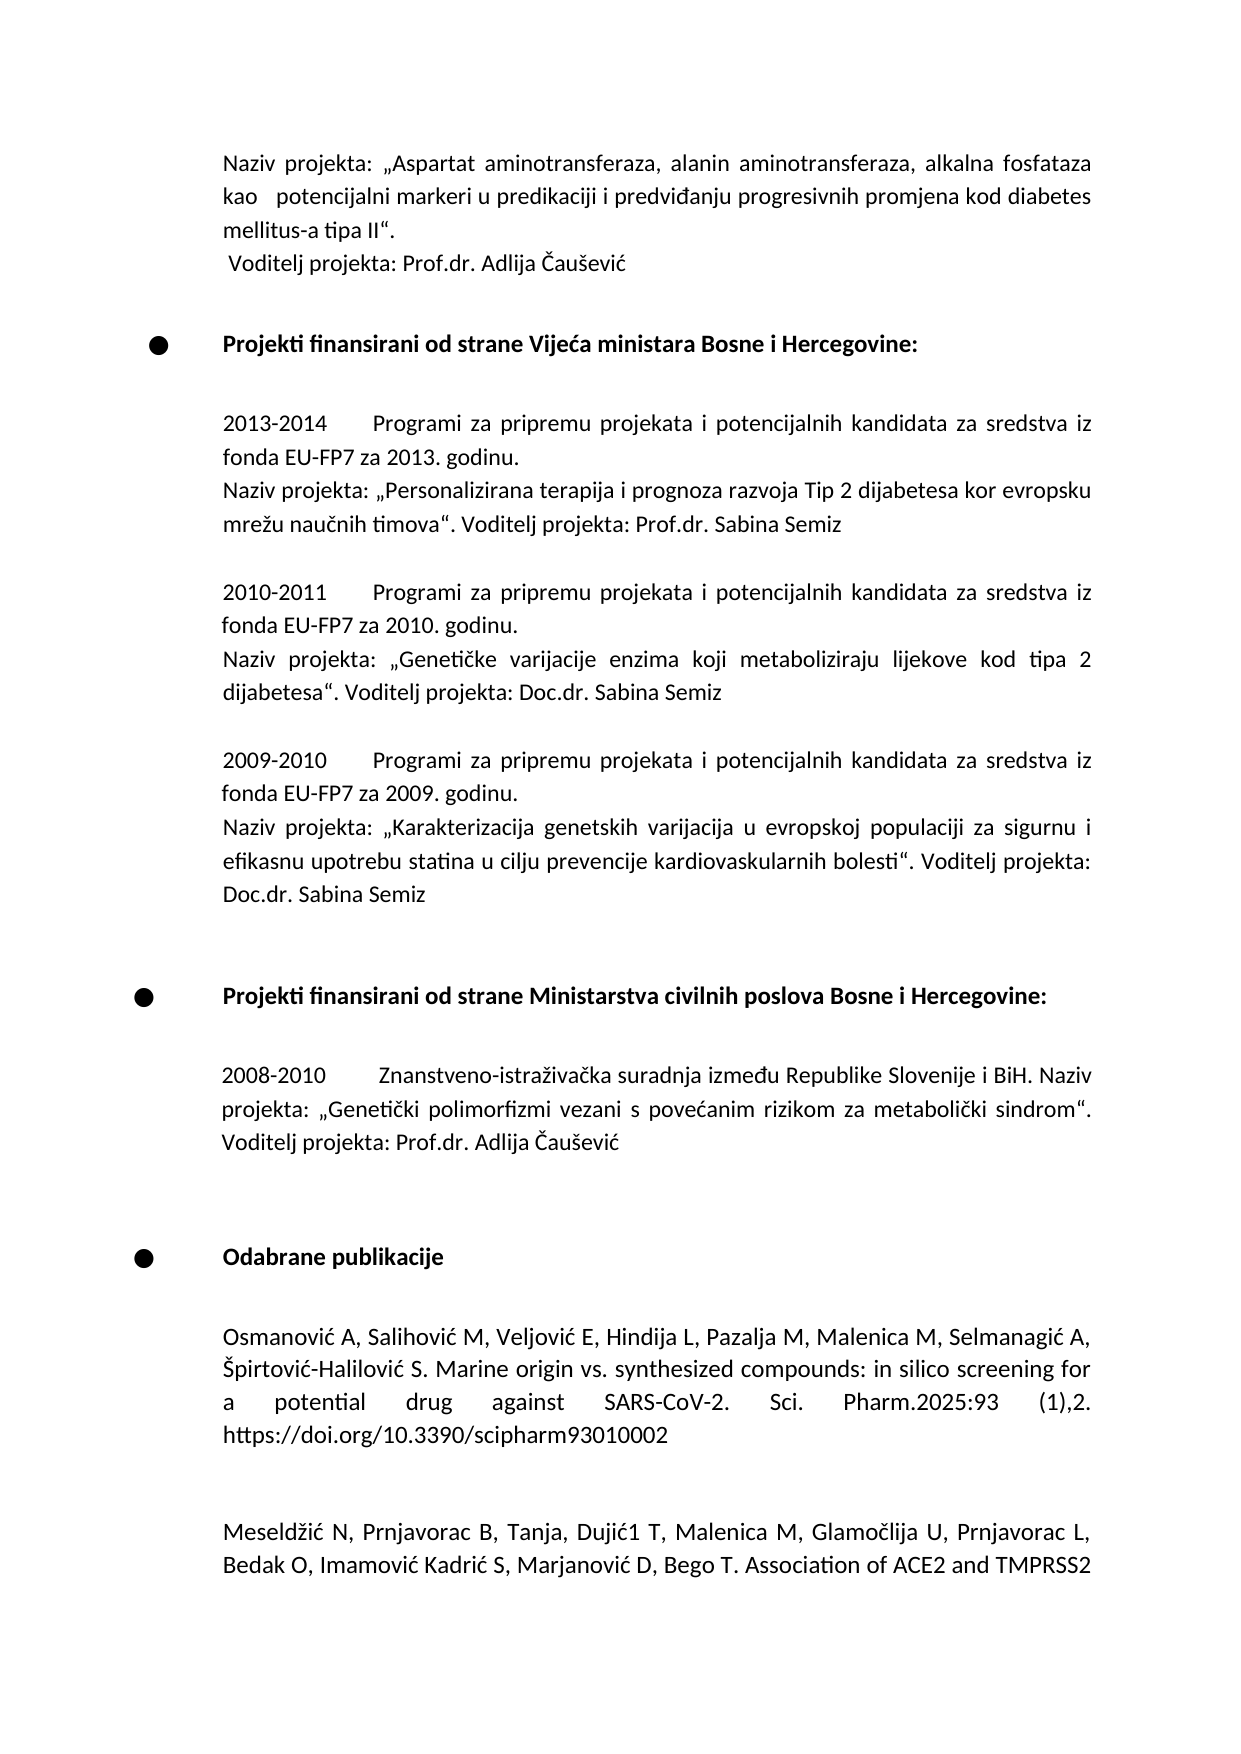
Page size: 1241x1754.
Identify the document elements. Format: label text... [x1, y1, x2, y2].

text Naziv projekta: „Genetičke varijacije enzima koji metaboliziraju lijekove kod tipa 2 dijabetesa“. Voditelj projekta: Doc.dr. Sabina Semiz [223, 644, 1093, 707]
text Naziv projekta: „Aspartat aminotransferaza, alanin aminotransferaza, alkalna fosfataza kao potencijalni markeri u predikaciji i predviđanju progresivnih promjena kod diabetes mellitus-a tipa II“. [223, 148, 1093, 244]
list Programi za pripremu projekata i potencijalnih kandidata za sredstva iz fonda EU-FP7 za 2009. godinu. [221, 745, 1093, 808]
text Naziv projekta: „Personalizirana terapija i prognoza razvoja Tip 2 dijabetesa kor evropsku mrežu naučnih timova“. Voditelj projekta: Prof.dr. Sabina Semiz [223, 476, 1093, 538]
text 2013-2014 Programi za pripremu projekata i potencijalnih kandidata za sredstva iz fonda EU-FP7 za 2013. godinu. [223, 408, 1093, 471]
text Osmanović A, Salihović M, Veljović E, Hindija L, Pazalja M, Malenica M, Selmanagić A, Špirtović-Halilović S. Marine origin vs. synthesized compounds: in silico screening for a potential drug against SARS-CoV-2. Sci. Pharm.2025:93 (1),2. https://doi.org/10.3390/scipharm93010002 [223, 1321, 1093, 1450]
list Odabrane publikacije [133, 1228, 1093, 1279]
text Voditelj projekta: Prof.dr. Adlija Čaušević [223, 248, 1093, 278]
list Znanstveno-istraživačka suradnja između Republike Slovenije i BiH. Naziv projekta: „Genetički polimorfizmi vezani s povećanim rizikom za metabolički sindrom“. Voditelj projekta: Prof.dr. Adlija Čaušević [221, 1060, 1093, 1157]
list Projekti finansirani od strane Vijeća ministara Bosne i Hercegovine: [133, 316, 1093, 367]
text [223, 1516, 1093, 1580]
list Projekti finansirani od strane Ministarstva civilnih poslova Bosne i Hercegovine: [133, 967, 1093, 1019]
text Naziv projekta: „Karakterizacija genetskih varijacija u evropskoj populaciji za sigurnu i efikasnu upotrebu statina u cilju prevencije kardiovaskularnih bolesti“. Voditelj projekta: Doc.dr. Sabina Semiz [223, 812, 1093, 909]
list Programi za pripremu projekata i potencijalnih kandidata za sredstva iz fonda EU-FP7 za 2010. godinu. [221, 577, 1093, 639]
